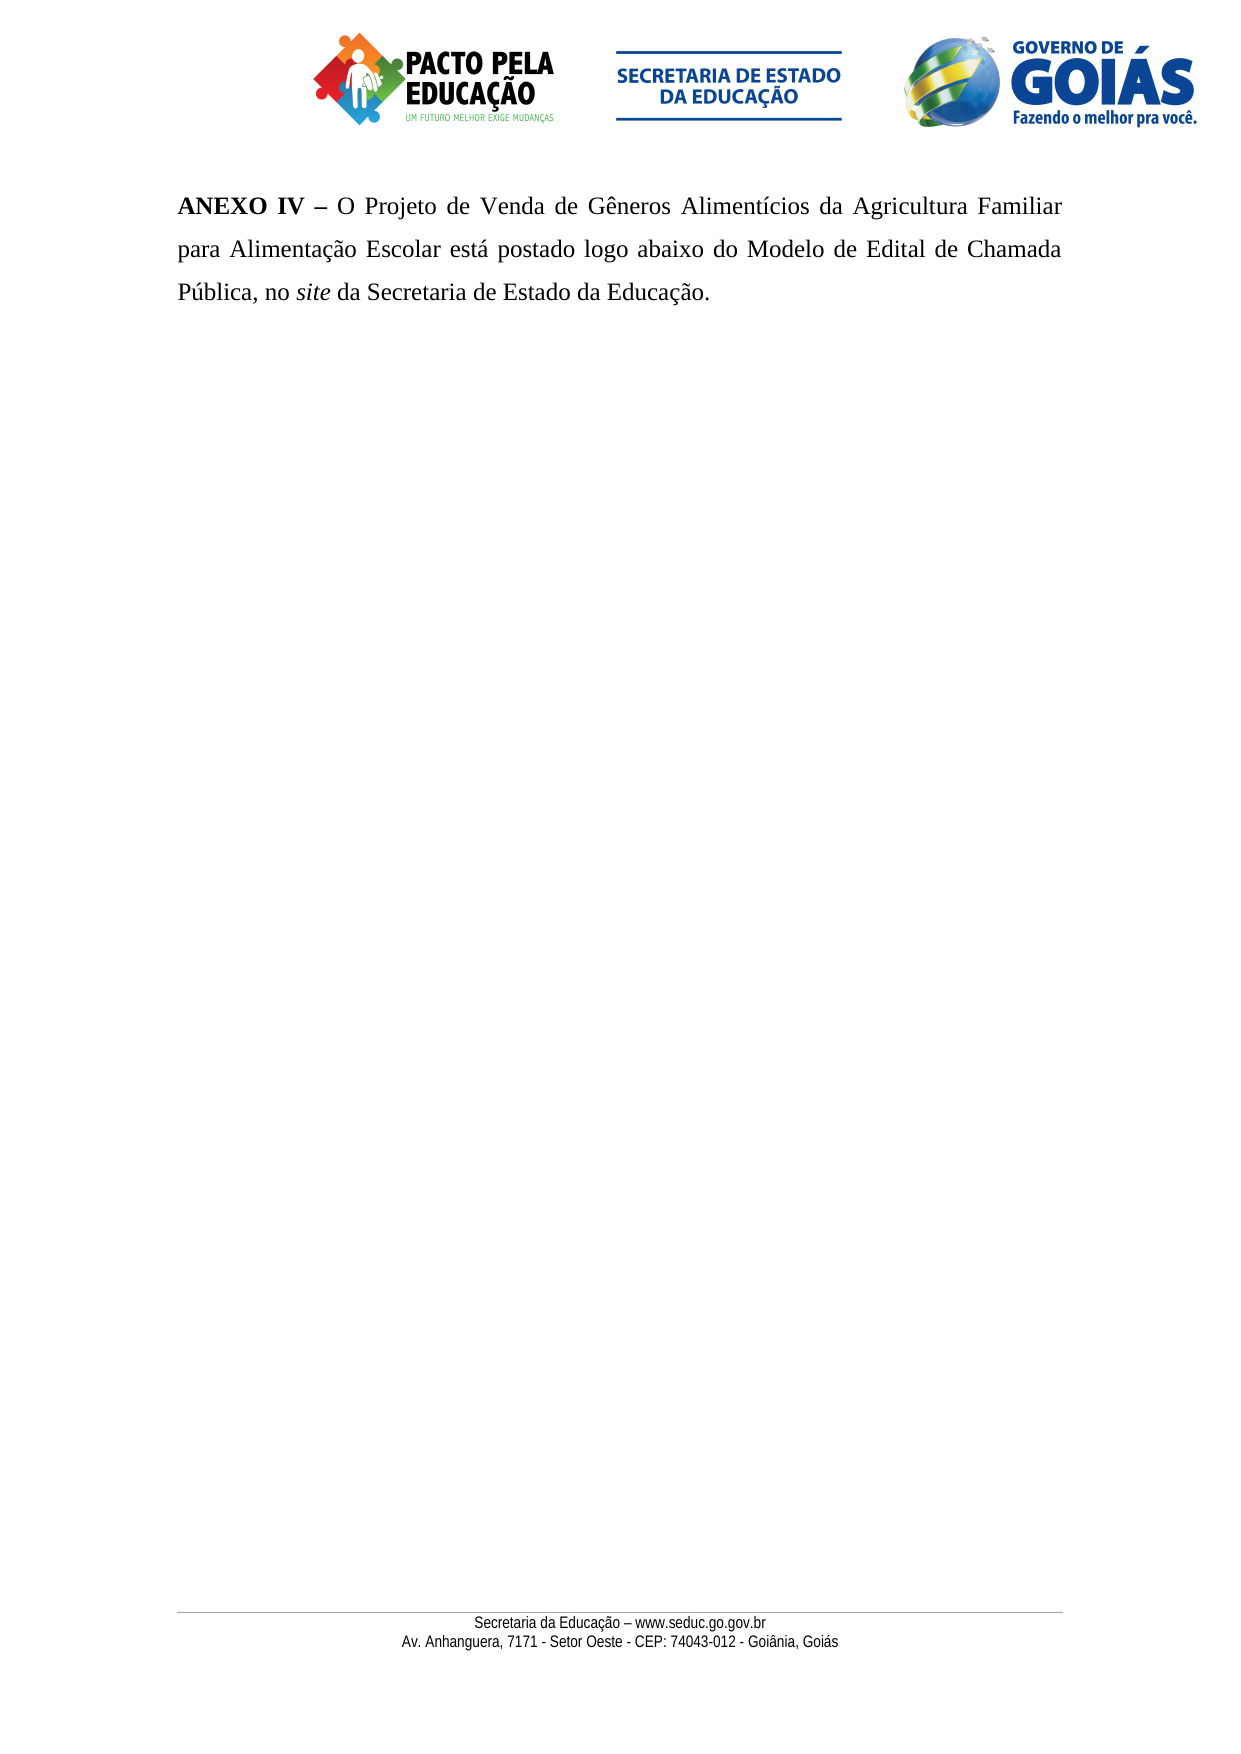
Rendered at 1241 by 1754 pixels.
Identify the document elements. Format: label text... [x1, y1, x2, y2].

text ANEXO IV – O Projeto de Venda de Gêneros Alimentícios da Agricultura Familiar para Alimentação Escolar está postado logo abaixo do Modelo de Edital de Chamada Pública, no site da Secretaria de Estado da Educação. [177, 191, 1063, 306]
picture [304, 28, 1204, 136]
